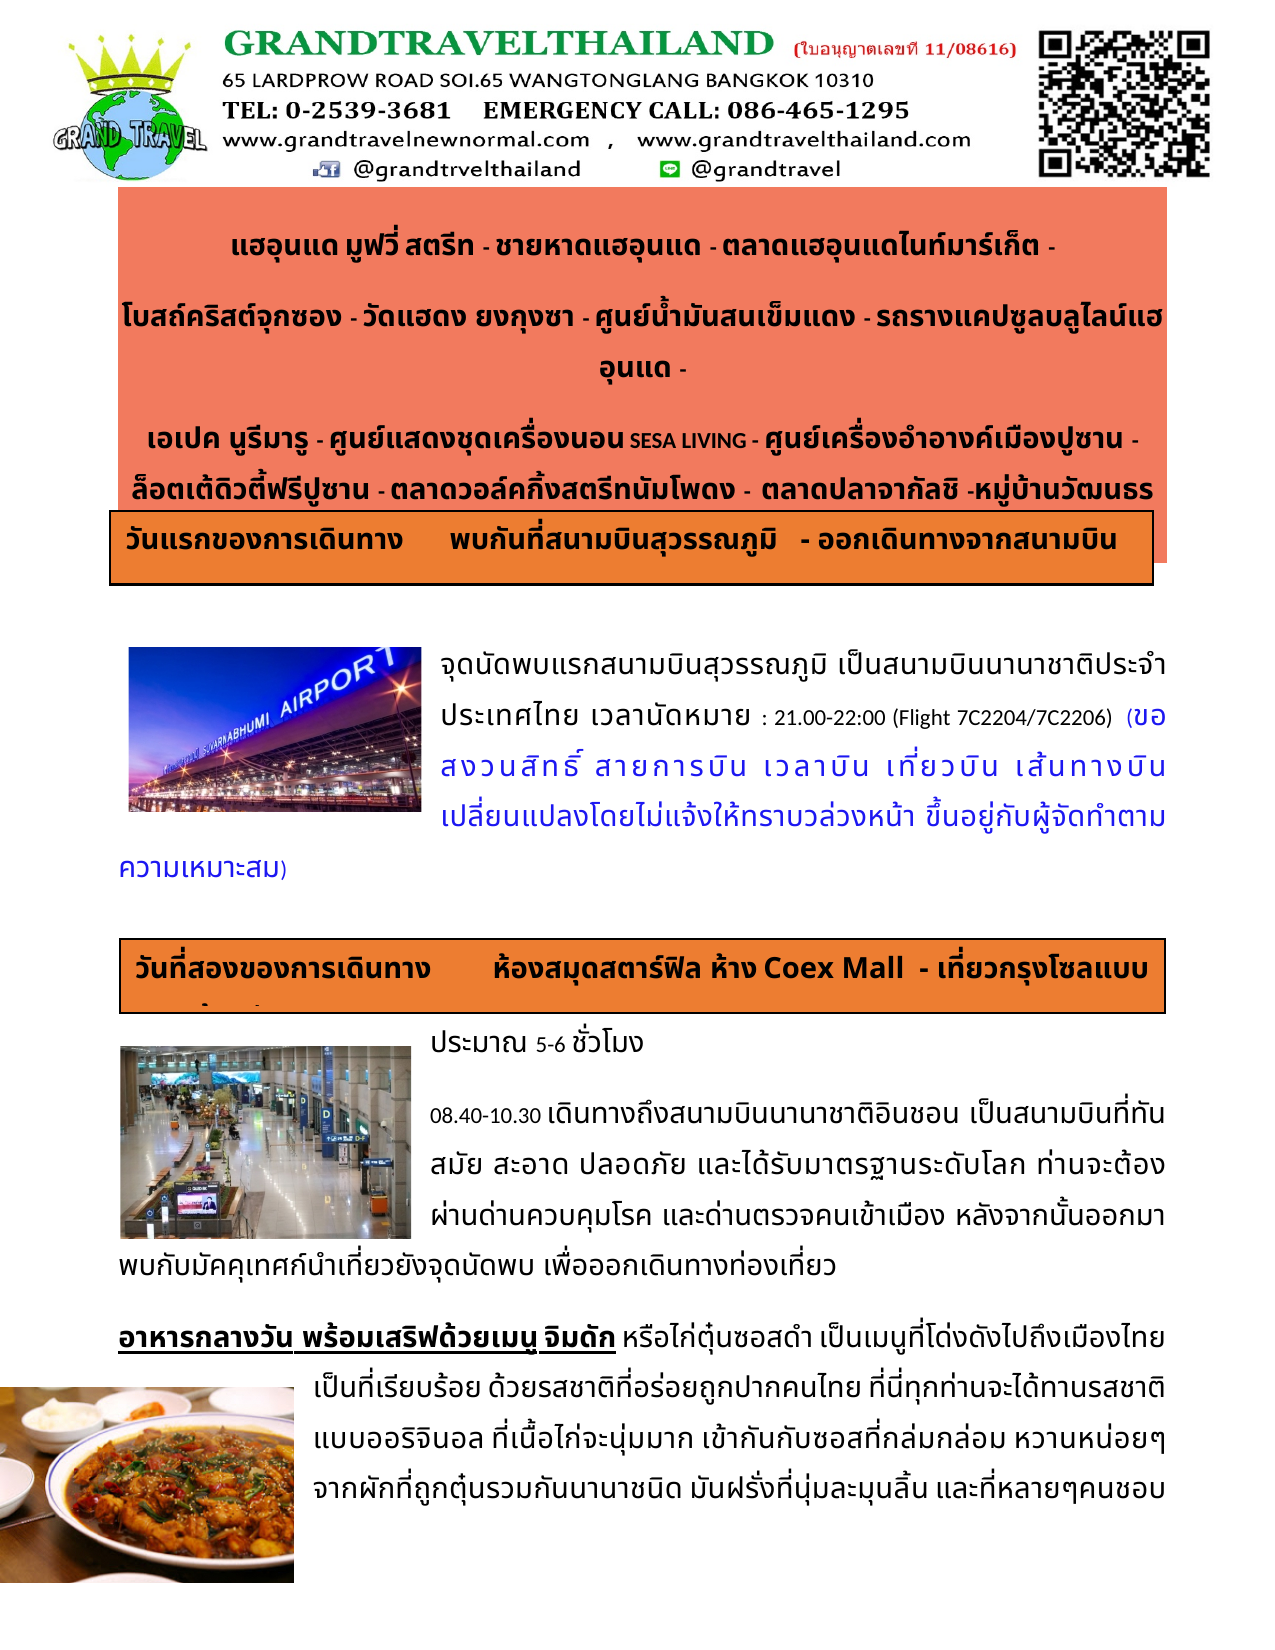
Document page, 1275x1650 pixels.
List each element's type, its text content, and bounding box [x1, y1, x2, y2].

picture [34, 14, 1222, 186]
text จุดนัดพบแรกสนามบินสุวรรณภูมิ เป็นสนามบินนานาชาติประจำประเทศไทย เวลานัดหมาย : 21.00-22:00 (Flight 7C2204/7C2206) (ขอสงวนสิทธิ์ สายการบิน เวลาบิน เที่ยวบิน เส้นทางบิน เปลี่ยนแปลงโดยไม่แจ้งให้ทราบวล่วงหน้า ขึ้นอยู่กับผู้จัดทำตามความเหมาะสม) [118, 572, 1167, 819]
picture [0, 1316, 294, 1511]
text เที่ยวบินออกเดินทางจากสนามบินนานาชาติสุวรรณภูมิ เวลา : 01.00-02.25 ใช้เวลาเดินทางประมาณ 5-6ชั่วโมง [118, 899, 1167, 994]
text 08.40-10.30 เดินทางถึงสนามบินนานาชาติอินชอน เป็นสนามบินที่ทันสมัย สะอาด ปลอดภัย และได้รับมาตรฐานระดับโลก ท่านจะต้องผ่านด่านควบคุมโรค และด่านตรวจคนเข้าเมือง หลังจากนั้นออกมาพบกับมัคคุเทศก์นำเที่ยวยังจุดนัดพบ เพื่อออกเดินทางท่องเที่ยว [118, 1021, 1167, 1217]
picture [120, 975, 412, 1167]
picture [128, 575, 422, 740]
text โบสถ์คริสต์จุกซอง - วัดแฮดง ยงกุงซา - ศูนย์น้ำมันสนเข็มแดง - รถรางแคปซูลบลูไลน์แฮอุนแด - [118, 186, 1167, 319]
text เอเปค นูรีมารู - ศูนย์แสดงชุดเครื่องนอนSESA LIVING - ศูนย์เครื่องอำอางค์เมืองปูซาน - ล็อตเต้ดิวตี้ฟรีปูซาน - ตลาดวอล์คกิ้งสตรีทนัมโพดง - ตลาดปลาจากัลชิ -หมู่บ้านวัฒนธรรมคัมชอน [118, 347, 1167, 492]
